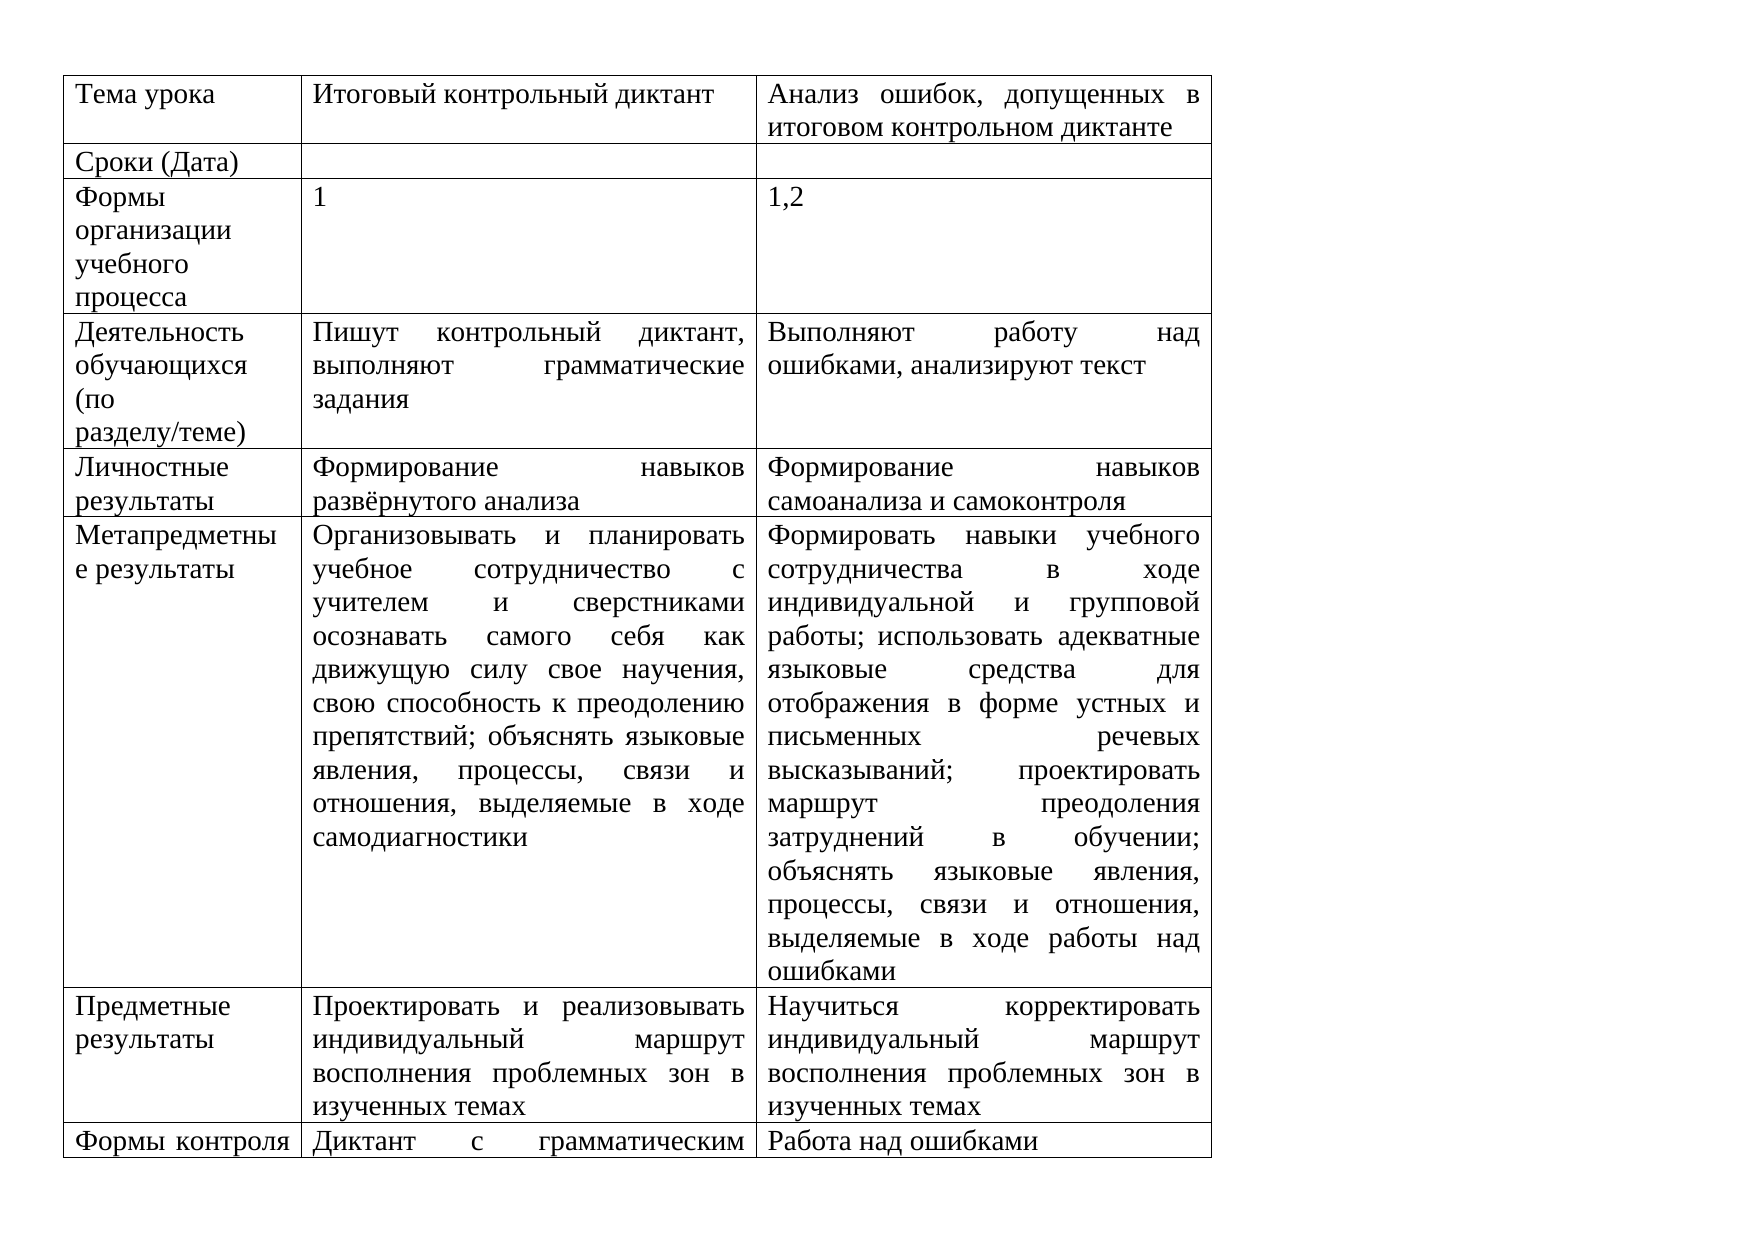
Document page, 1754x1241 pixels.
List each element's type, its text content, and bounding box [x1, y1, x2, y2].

table_cell Организовывать и планировать учебное сотрудничество с учителем и сверстниками осознавать самого себя как движущую силу свое научения, свою способность к преодолению препятствий; объяснять языковые явления, процессы, связи и отношения, выделяемые в ходе самодиагностики [302, 517, 756, 987]
table_cell Предметные результаты [64, 988, 301, 1122]
table_cell Итоговый контрольный диктант [302, 76, 756, 143]
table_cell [302, 1123, 756, 1157]
table_cell Личностные результаты [64, 449, 301, 516]
table_cell Анализ ошибок, допущенных в итоговом контрольном диктанте [757, 76, 1211, 143]
table_cell [757, 144, 1211, 178]
table_cell Формировать навыки учебного сотрудничества в ходе индивидуальной и групповой работы; использовать адекватные языковые средства для отображения в форме устных и письменных речевых высказываний; проектировать маршрут преодоления затруднений в обучении; объяснять языковые явления, процессы, связи и отношения, выделяемые в ходе работы над ошибками [757, 517, 1211, 987]
table_cell Формирование навыков развёрнутого анализа [302, 449, 756, 516]
table_cell Выполняют работу над ошибками, анализируют текст [757, 314, 1211, 448]
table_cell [64, 1123, 301, 1157]
table_cell Сроки (Дата) [64, 144, 301, 178]
table_cell Тема урока [64, 76, 301, 143]
table_cell Формы организации учебного процесса [64, 179, 301, 313]
table_cell 1 [302, 179, 756, 313]
table_cell Проектировать и реализовывать индивидуальный маршрут восполнения проблемных зон в изученных темах [302, 988, 756, 1122]
table_cell Метапредметные результаты [64, 517, 301, 987]
table_cell Пишут контрольный диктант, выполняют грамматические задания [302, 314, 756, 448]
table_cell [302, 144, 756, 178]
table_cell Деятельность обучающихся (по разделу/теме) [64, 314, 301, 448]
table_cell Научиться корректировать индивидуальный маршрут восполнения проблемных зон в изученных темах [757, 988, 1211, 1122]
table_cell Работа над ошибками [757, 1123, 1211, 1157]
table_cell 1,2 [757, 179, 1211, 313]
table_cell Формирование навыков самоанализа и самоконтроля [757, 449, 1211, 516]
